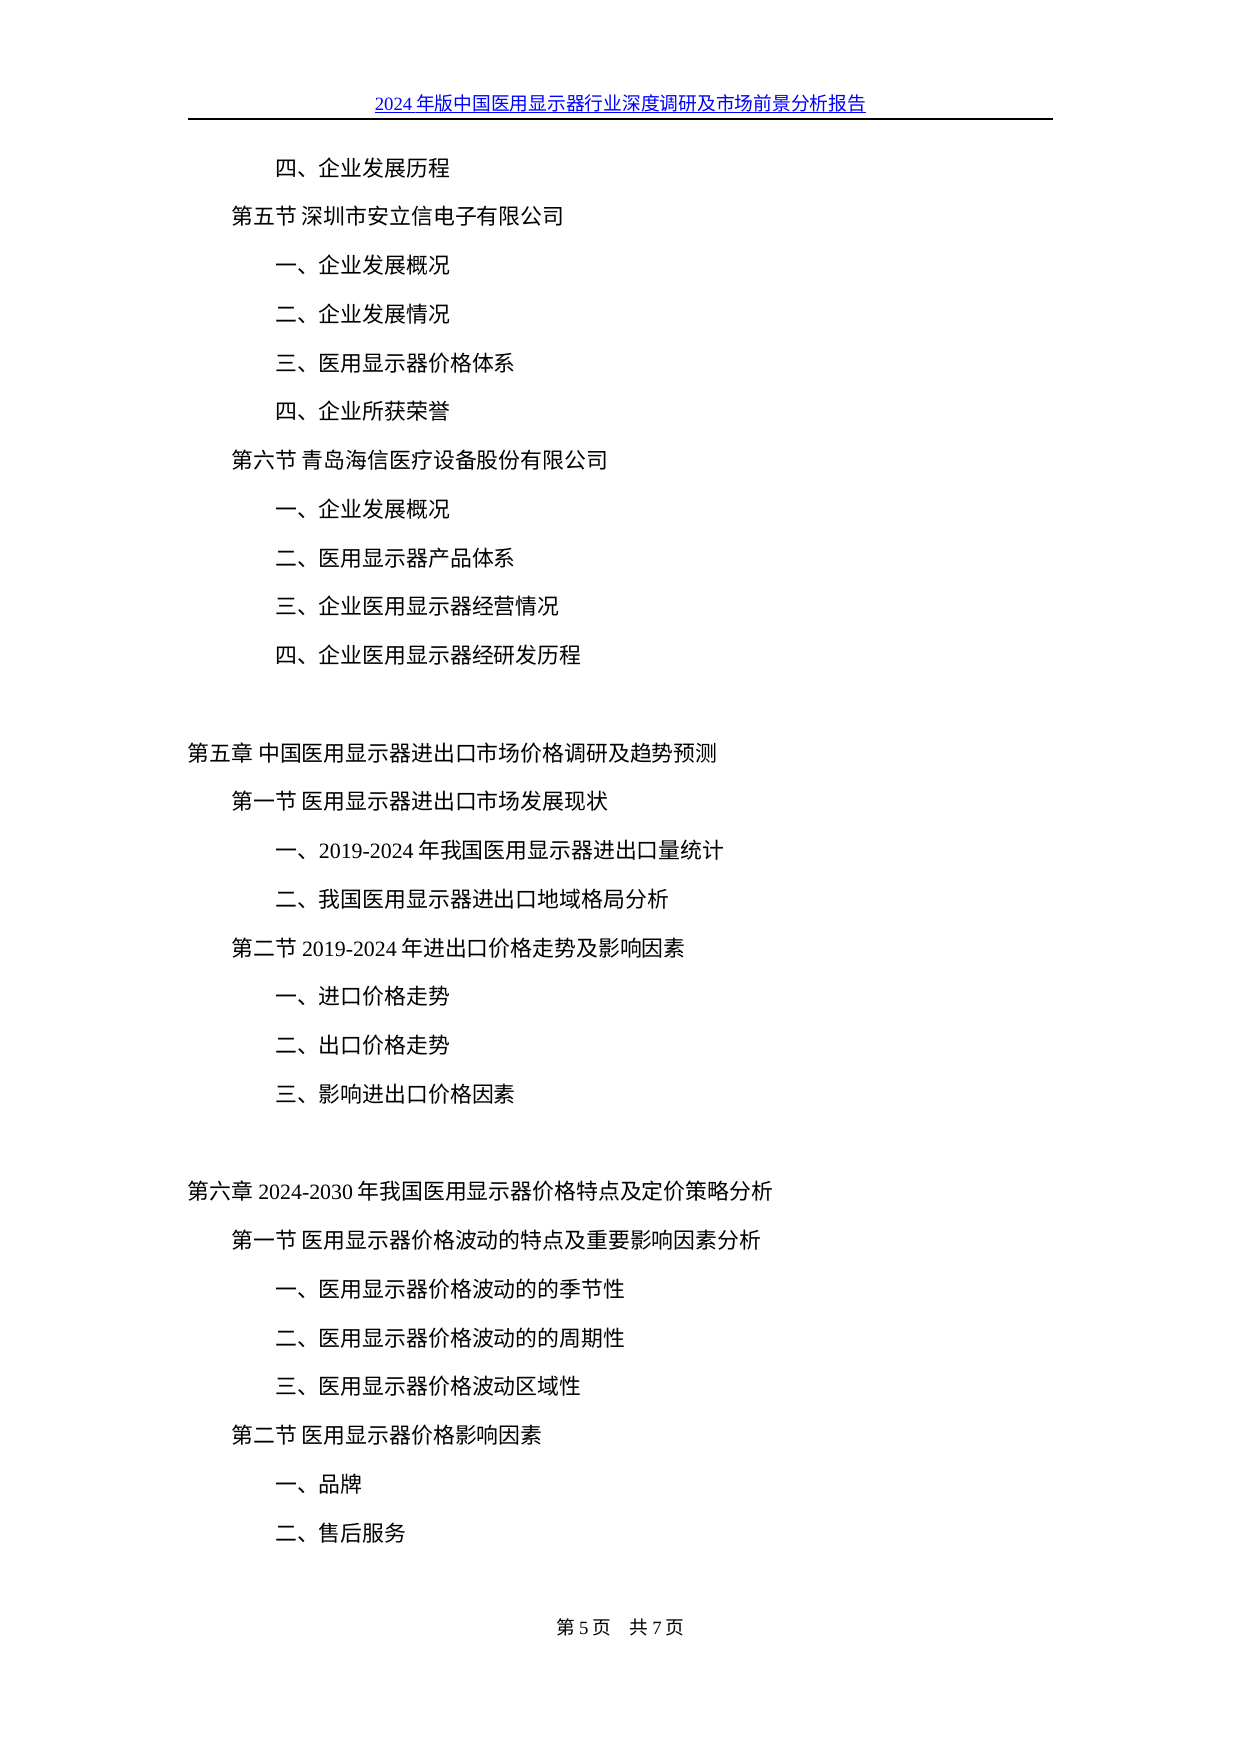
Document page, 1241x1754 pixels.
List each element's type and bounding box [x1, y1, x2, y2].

text [187, 150, 1053, 1548]
